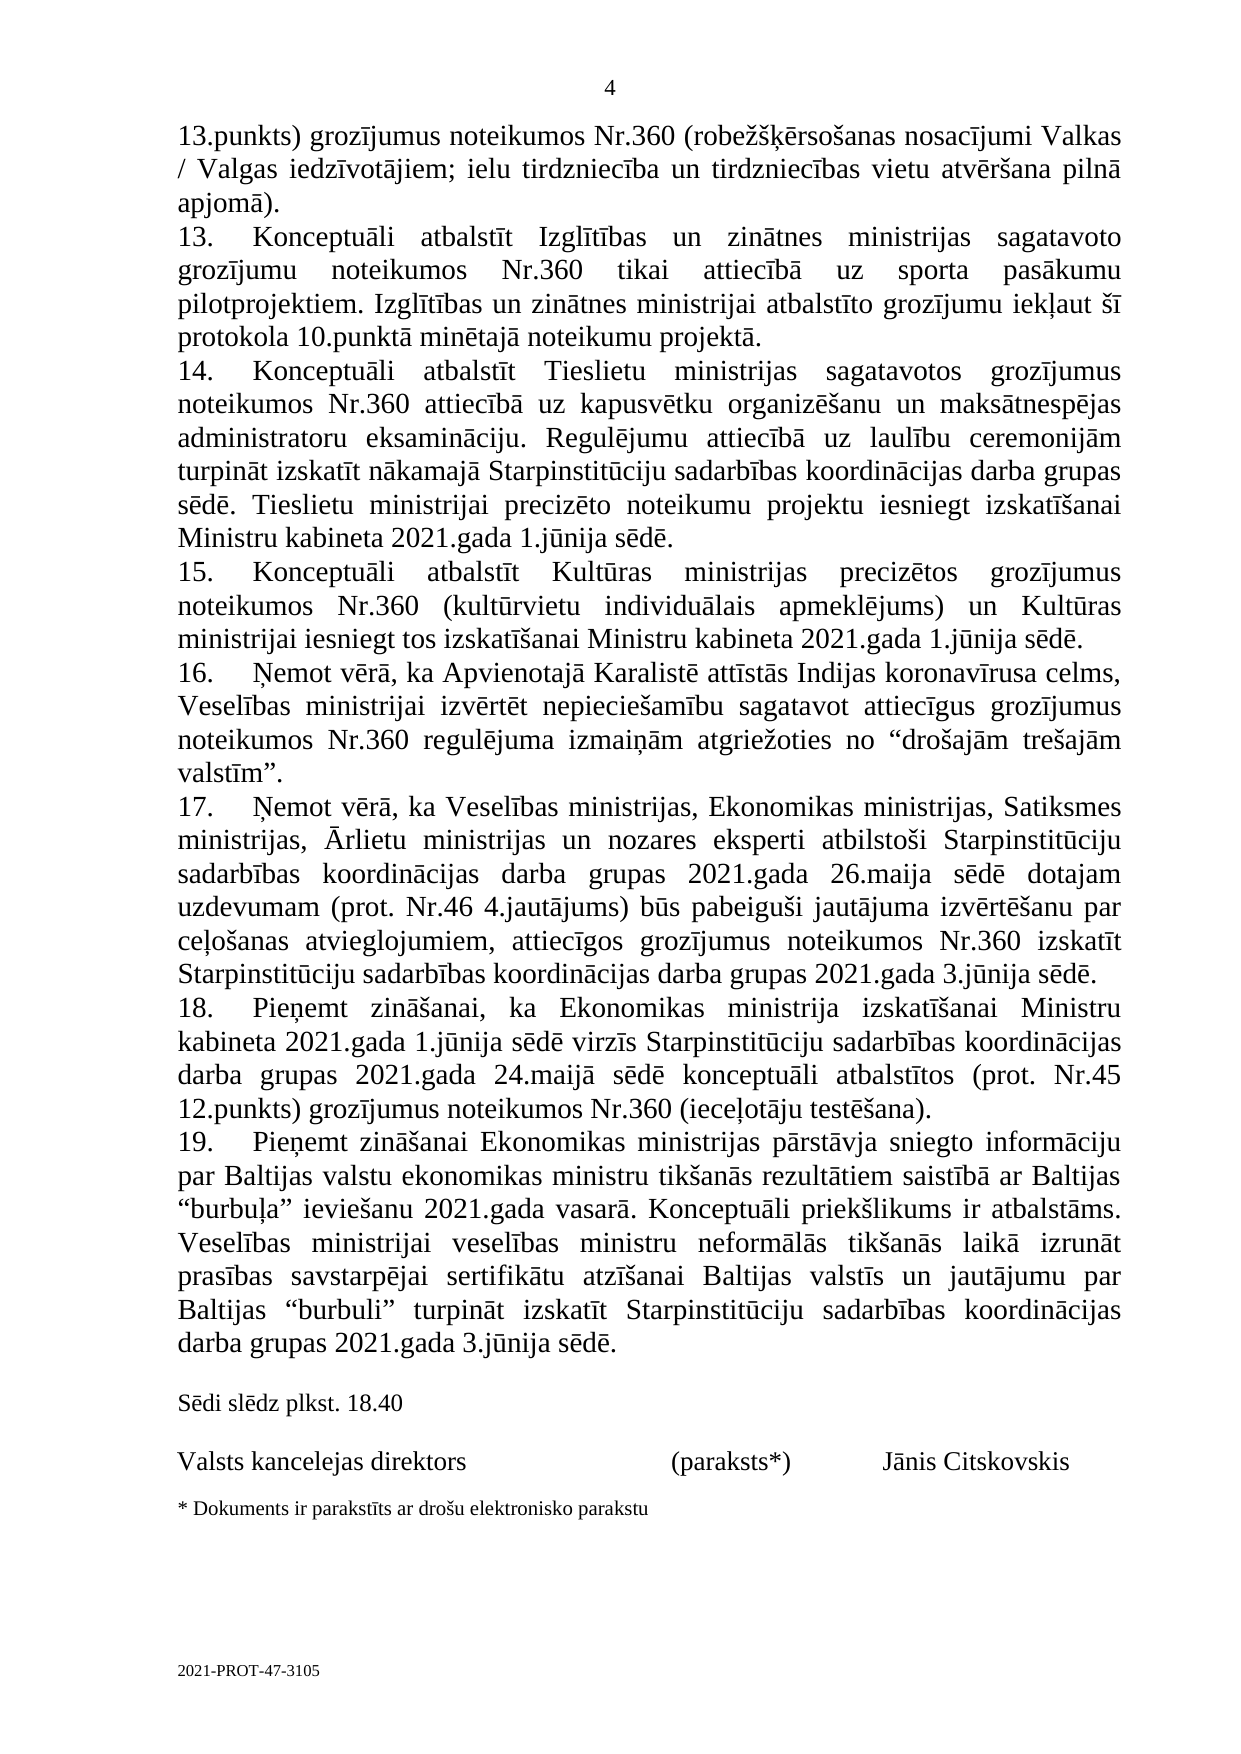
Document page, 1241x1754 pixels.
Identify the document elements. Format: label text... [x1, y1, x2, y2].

list Ņemot vērā, ka Veselības ministrijas, Ekonomikas ministrijas, Satiksmes ministrijas, Ārlietu ministrijas un nozares eksperti atbilstoši Starpinstitūciju sadarbības koordinācijas darba grupas 2021.gada 26.maija sēdē dotajam uzdevumam (prot. Nr.46 4.jautājums) būs pabeiguši jautājuma izvērtēšanu par ceļošanas atvieglojumiem, attiecīgos grozījumus noteikumos Nr.360 izskatīt Starpinstitūciju sadarbības koordinācijas darba grupas 2021.gada 3.jūnija sēdē. [177, 789, 1122, 990]
list Konceptuāli atbalstīt Tieslietu ministrijas sagatavotos grozījumus noteikumos Nr.360 attiecībā uz kapusvētku organizēšanu un maksātnespējas administratoru eksamināciju. Regulējumu attiecībā uz laulību ceremonijām turpināt izskatīt nākamajā Starpinstitūciju sadarbības koordinācijas darba grupas sēdē. Tieslietu ministrijai precizēto noteikumu projektu iesniegt izskatīšanai Ministru kabineta 2021.gada 1.jūnija sēdē. [177, 353, 1122, 554]
list Konceptuāli atbalstīt Izglītības un zinātnes ministrijas sagatavoto grozījumu noteikumos Nr.360 tikai attiecībā uz sporta pasākumu pilotprojektiem. Izglītības un zinātnes ministrijai atbalstīto grozījumu iekļaut šī protokola 10.punktā minētajā noteikumu projektā. [177, 219, 1122, 353]
text Sēdi slēdz plkst. 18.40 [177, 1388, 1122, 1417]
table_header (paraksts*) [591, 1445, 871, 1477]
table_header Valsts kancelejas direktors [177, 1445, 591, 1477]
list Pieņemt zināšanai Ekonomikas ministrijas pārstāvja sniegto informāciju par Baltijas valstu ekonomikas ministru tikšanās rezultātiem saistībā ar Baltijas “burbuļa” ieviešanu 2021.gada vasarā. Konceptuāli priekšlikums ir atbalstāms. Veselības ministrijai veselības ministru neformālās tikšanās laikā izrunāt prasības savstarpējai sertifikātu atzīšanai Baltijas valstīs un jautājumu par Baltijas “burbuli” turpināt izskatīt Starpinstitūciju sadarbības koordinācijas darba grupas 2021.gada 3.jūnija sēdē. [177, 1124, 1122, 1359]
list Konceptuāli atbalstīt Kultūras ministrijas precizētos grozījumus noteikumos Nr.360 (kultūrvietu individuālais apmeklējums) un Kultūras ministrijai iesniegt tos izskatīšanai Ministru kabineta 2021.gada 1.jūnija sēdē. [177, 554, 1122, 655]
text * Dokuments ir parakstīts ar drošu elektronisko parakstu [177, 1496, 1122, 1520]
list Pieņemt zināšanai, ka Ekonomikas ministrija izskatīšanai Ministru kabineta 2021.gada 1.jūnija sēdē virzīs Starpinstitūciju sadarbības koordinācijas darba grupas 2021.gada 24.maijā sēdē konceptuāli atbalstītos (prot. Nr.45 12.punkts) grozījumus noteikumos Nr.360 (ieceļotāju testēšana). [177, 990, 1122, 1124]
list Ņemot vērā, ka Apvienotajā Karalistē attīstās Indijas koronavīrusa celms, Veselības ministrijai izvērtēt nepieciešamību sagatavot attiecīgus grozījumus noteikumos Nr.360 regulējuma izmaiņām atgriežoties no “drošajām trešajām valstīm”. [177, 655, 1122, 789]
table_header Jānis Citskovskis [871, 1445, 1107, 1477]
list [177, 118, 1122, 219]
